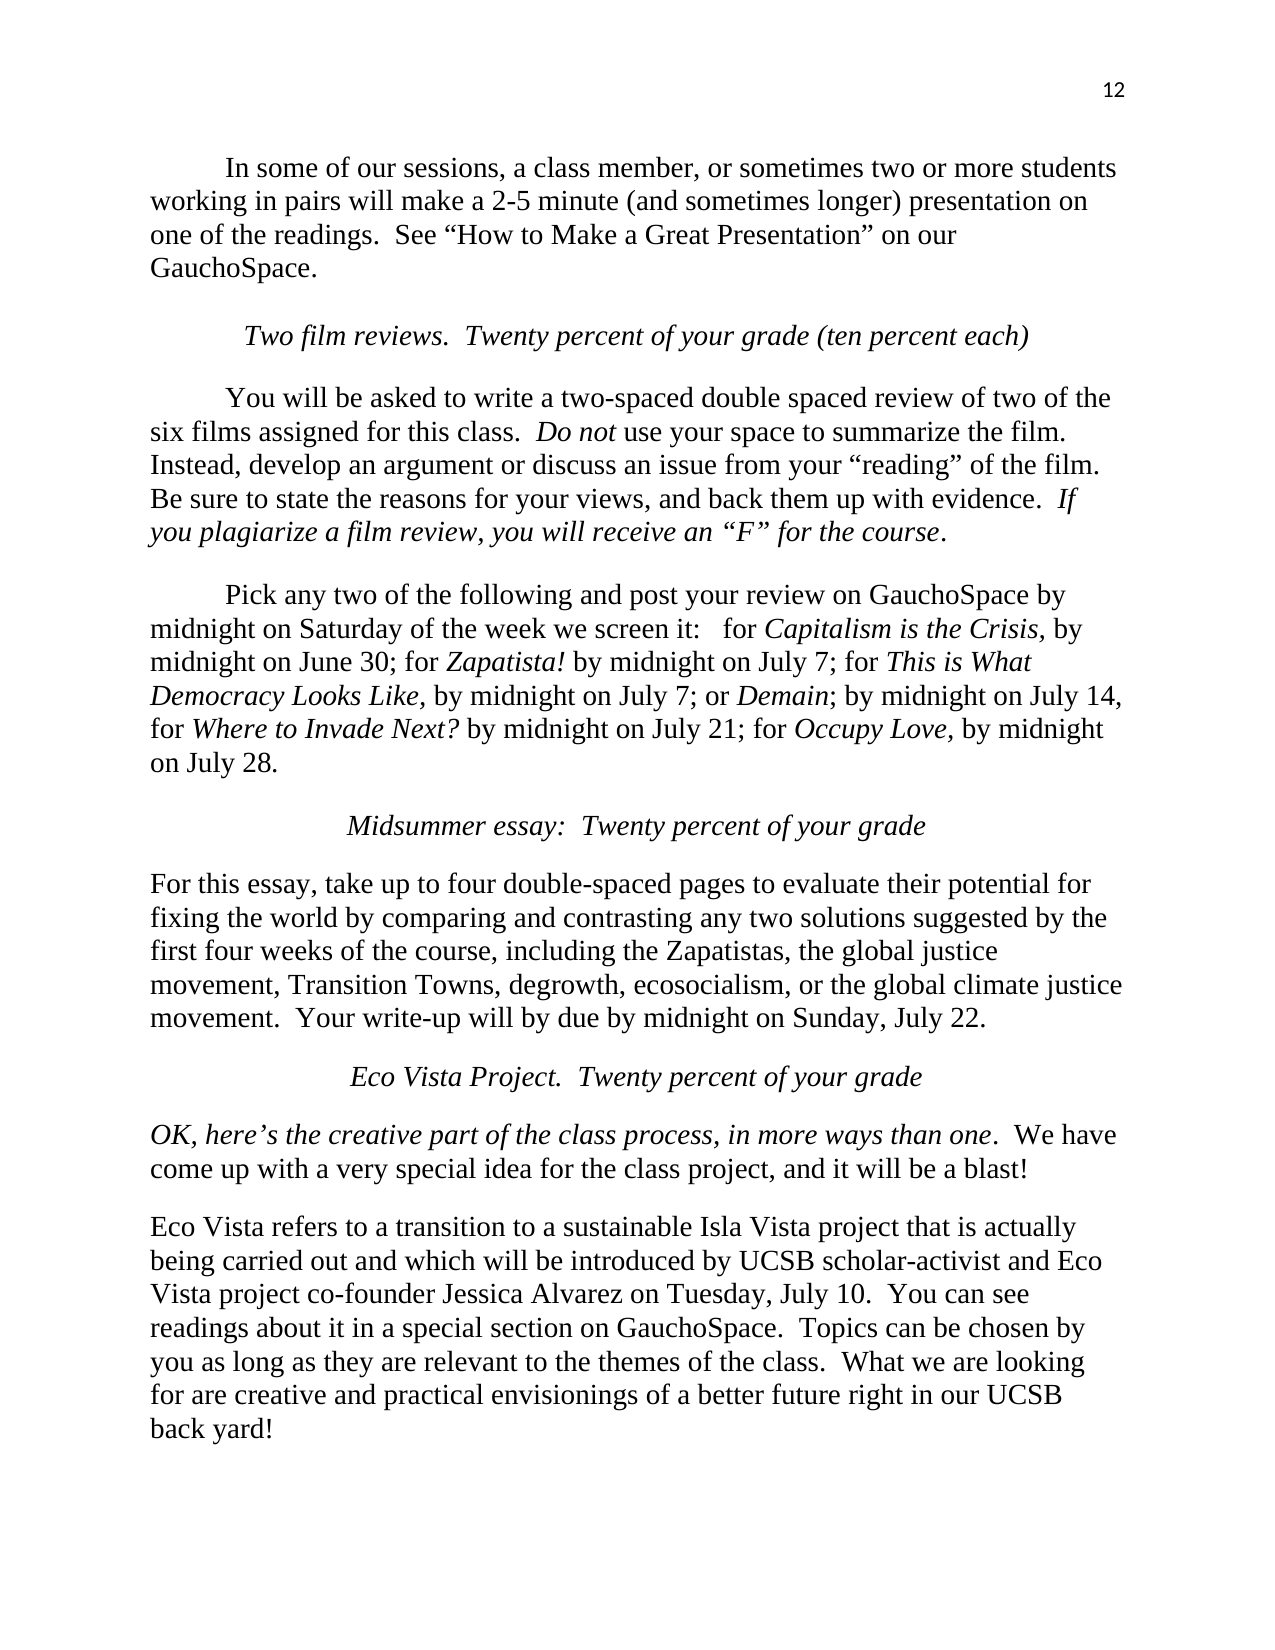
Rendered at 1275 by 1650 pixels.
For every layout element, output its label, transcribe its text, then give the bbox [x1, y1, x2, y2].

text Two film reviews. Twenty percent of your grade (ten percent each) [150, 284, 1125, 351]
text Midsummer essay: Twenty percent of your grade [150, 808, 1125, 841]
text Eco Vista refers to a transition to a sustainable Isla Vista project that is actually being carried out and which will be introduced by UCSB scholar-activist and Eco Vista project co-founder Jessica Alvarez on Tuesday, July 10. You can see readings about it in a special section on GauchoSpace. Topics can be chosen by you as long as they are relevant to the themes of the class. What we are looking for are creative and practical envisionings of a better future right in our UCSB back yard! [150, 1209, 1125, 1444]
text Eco Vista Project. Twenty percent of your grade [150, 1059, 1125, 1092]
text For this essay, take up to four double-spaced pages to evaluate their potential for fixing the world by comparing and contrasting any two solutions suggested by the first four weeks of the course, including the Zapatistas, the global justice movement, Transition Towns, degrowth, ecosocialism, or the global climate justice movement. Your write-up will by due by midnight on Sunday, July 22. [150, 866, 1125, 1034]
text In some of our sessions, a class member, or sometimes two or more students working in pairs will make a 2-5 minute (and sometimes longer) presentation on one of the readings. See “How to Make a Great Presentation” on our GauchoSpace. [150, 150, 1125, 284]
text OK, here’s the creative part of the class process, in more ways than one. We have come up with a very special idea for the class project, and it will be a blast! [150, 1117, 1125, 1184]
text You will be asked to write a two-spaced double spaced review of two of the six films assigned for this class. Do not use your space to summarize the film. Instead, develop an argument or discuss an issue from your “reading” of the film. Be sure to state the reasons for your views, and back them up with evidence. If you plagiarize a film review, you will receive an “F” for the course. [150, 380, 1125, 548]
text Pick any two of the following and post your review on GauchoSpace by midnight on Saturday of the week we screen it: for Capitalism is the Crisis, by midnight on June 30; for Zapatista! by midnight on July 7; for This is What Democracy Looks Like, by midnight on July 7; or Demain; by midnight on July 14, for Where to Invade Next? by midnight on July 21; for Occupy Love, by midnight on July 28. [150, 577, 1125, 778]
